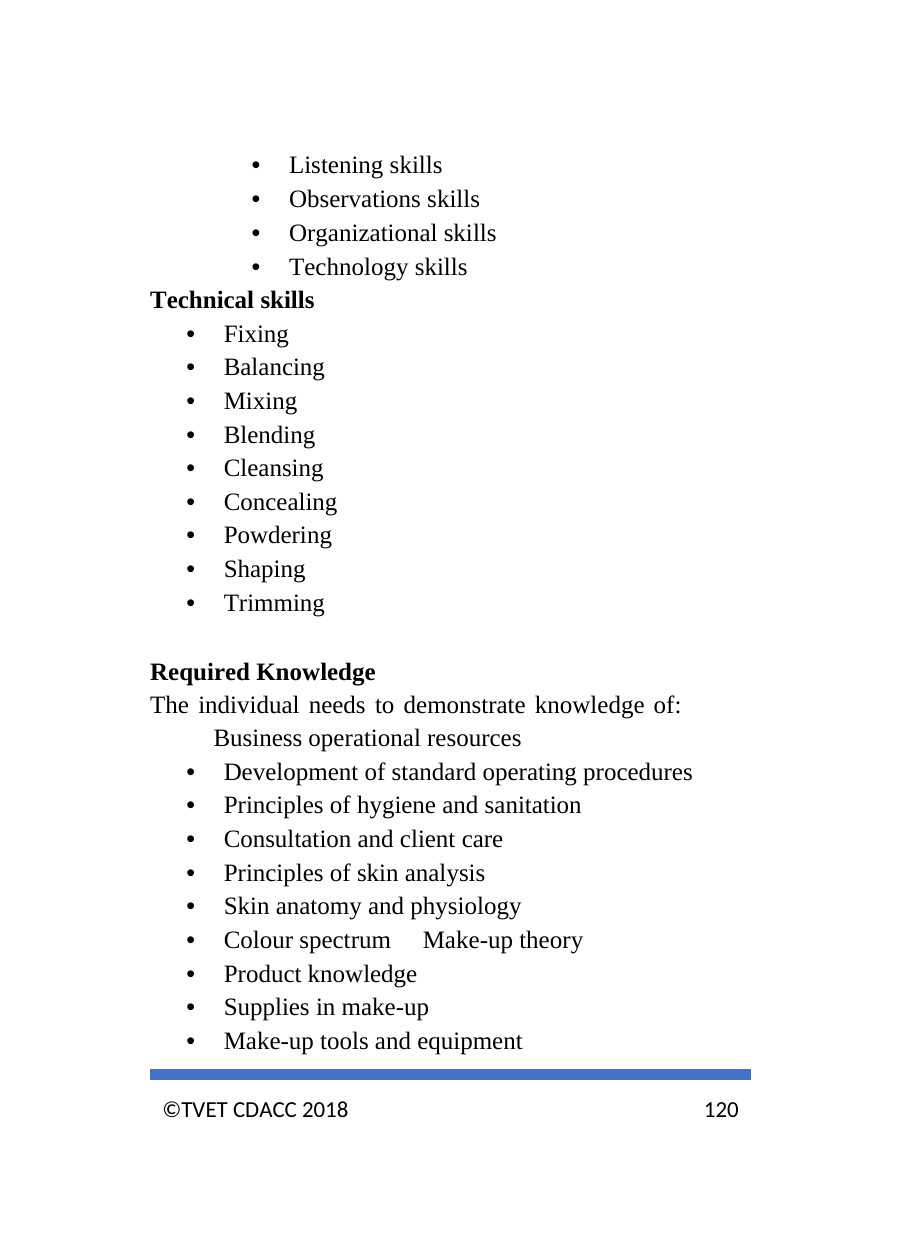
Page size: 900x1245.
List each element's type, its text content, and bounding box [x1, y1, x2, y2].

list Mixing [186, 386, 751, 415]
list Colour spectrum  Make-up theory [186, 925, 751, 954]
list Blending [186, 419, 751, 448]
list Organizational skills [251, 218, 751, 247]
list Observations skills [251, 184, 751, 213]
list Shaping [186, 554, 751, 583]
list Trimming [186, 588, 751, 617]
text Required Knowledge [150, 657, 733, 685]
text The individual needs to demonstrate knowledge of:  Business operational resources [150, 690, 682, 752]
list Consultation and client care [186, 824, 751, 853]
list Supplies in make-up [186, 992, 751, 1021]
list Technology skills [251, 251, 751, 280]
list Principles of skin analysis [186, 858, 751, 887]
list Skin anatomy and physiology [186, 891, 751, 920]
list Concealing [186, 487, 751, 516]
list Balancing [186, 352, 751, 381]
list Listening skills [251, 151, 751, 179]
list Cleansing [186, 453, 751, 482]
list Principles of hygiene and sanitation [186, 790, 751, 819]
list Powdering [186, 521, 751, 549]
list Fixing [186, 319, 751, 347]
list Make-up tools and equipment [186, 1026, 751, 1055]
list Development of standard operating procedures [186, 757, 751, 786]
text Technical skills [150, 285, 733, 314]
list Product knowledge [186, 959, 751, 987]
